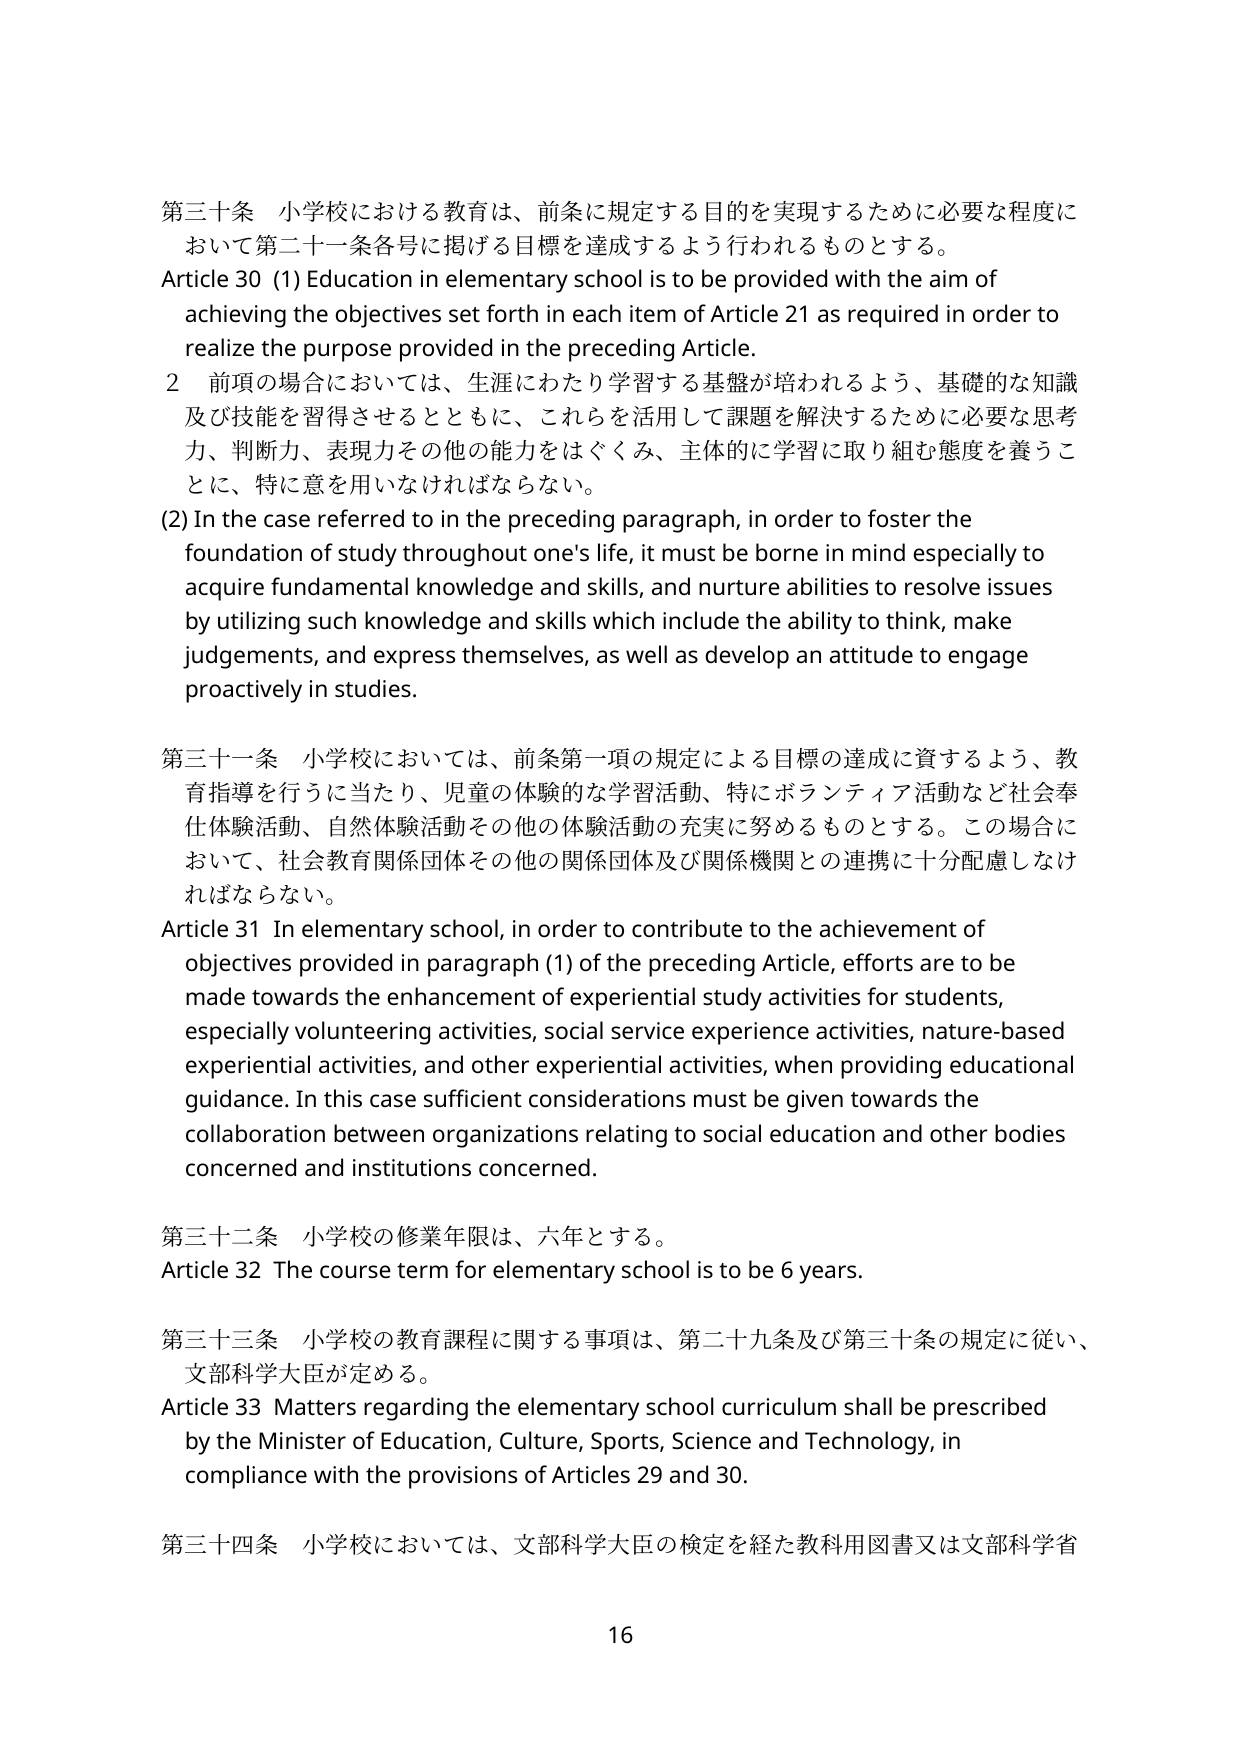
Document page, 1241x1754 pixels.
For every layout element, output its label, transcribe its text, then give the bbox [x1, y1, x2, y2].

text ２ 前項の場合においては、生涯にわたり学習する基盤が培われるよう、基礎的な知識及び技能を習得させるとともに、これらを活用して課題を解決するために必要な思考力、判断力、表現力その他の能力をはぐくみ、主体的に学習に取り組む態度を養うことに、特に意を用いなければならない。 [161, 364, 1079, 501]
text 第三十二条 小学校の修業年限は、六年とする。 [161, 1219, 1079, 1253]
text (2) In the case referred to in the preceding paragraph, in order to foster the foundation of study throughout one's life, it must be borne in mind especially to acquire fundamental knowledge and skills, and nurture abilities to resolve issues by utilizing such knowledge and skills which include the ability to think, make judgements, and express themselves, as well as develop an attitude to engage proactively in studies. [161, 501, 1079, 706]
text 第三十条 小学校における教育は、前条に規定する目的を実現するために必要な程度において第二十一条各号に掲げる目標を達成するよう行われるものとする。 [161, 194, 1079, 262]
text 第三十三条 小学校の教育課程に関する事項は、第二十九条及び第三十条の規定に従い、文部科学大臣が定める。 [161, 1321, 1079, 1389]
text Article 31 In elementary school, in order to contribute to the achievement of objectives provided in paragraph (1) of the preceding Article, efforts are to be made towards the enhancement of experiential study activities for students, especially volunteering activities, social service experience activities, nature-based experiential activities, and other experiential activities, when providing educational guidance. In this case sufficient considerations must be given towards the collaboration between organizations relating to social education and other bodies concerned and institutions concerned. [161, 911, 1079, 1184]
text Article 33 Matters regarding the elementary school curriculum shall be prescribed by the Minister of Education, Culture, Sports, Science and Technology, in compliance with the provisions of Articles 29 and 30. [161, 1389, 1079, 1492]
text Article 30 (1) Education in elementary school is to be provided with the aim of achieving the objectives set forth in each item of Article 21 as required in order to realize the purpose provided in the preceding Article. [161, 262, 1079, 364]
text Article 32 The course term for elementary school is to be 6 years. [161, 1253, 1079, 1287]
text 第三十一条 小学校においては、前条第一項の規定による目標の達成に資するよう、教育指導を行うに当たり、児童の体験的な学習活動、特にボランティア活動など社会奉仕体験活動、自然体験活動その他の体験活動の充実に努めるものとする。この場合において、社会教育関係団体その他の関係団体及び関係機関との連携に十分配慮しなければならない。 [161, 740, 1079, 911]
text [161, 1526, 1079, 1560]
